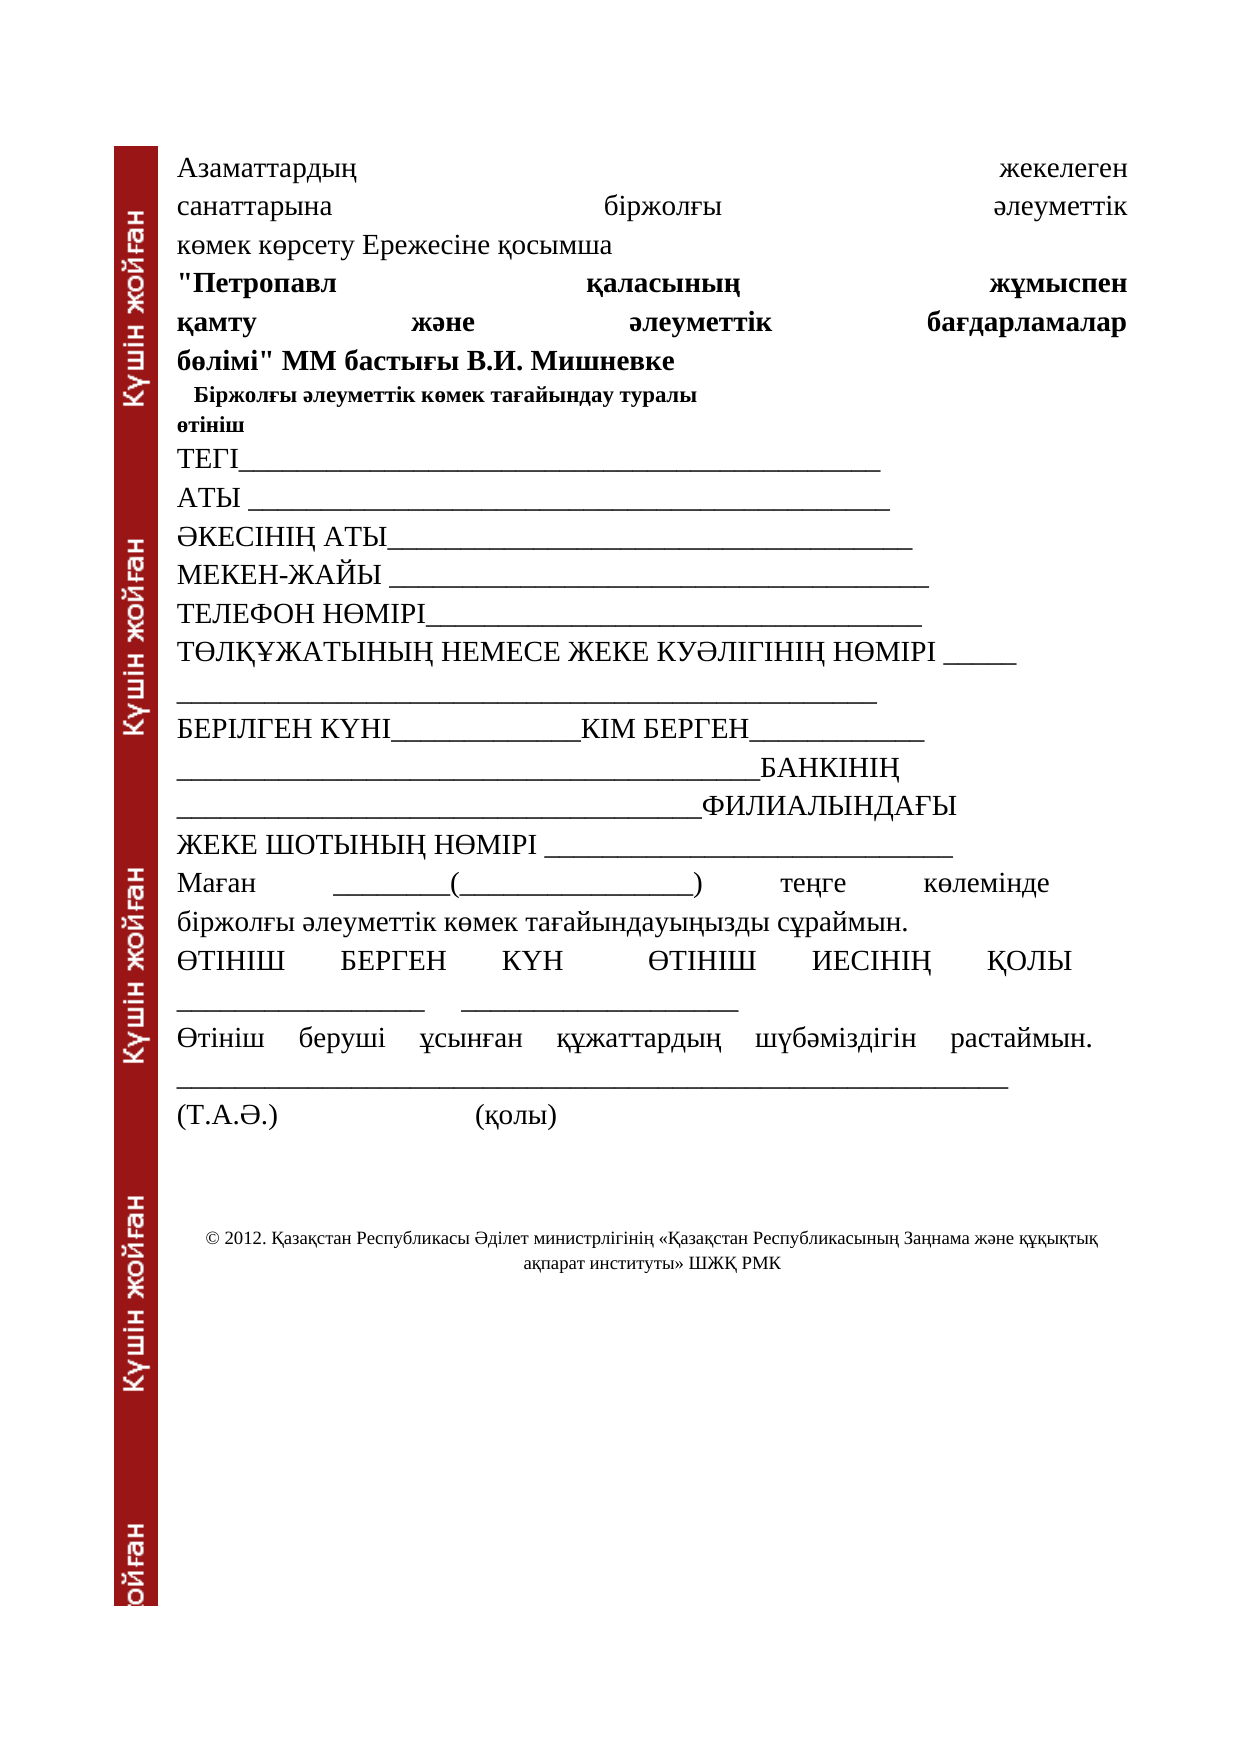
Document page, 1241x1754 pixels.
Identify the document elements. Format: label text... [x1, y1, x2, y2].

picture [114, 376, 158, 381]
picture [114, 552, 158, 557]
picture [114, 745, 158, 750]
picture [114, 938, 158, 943]
text Маған ________(________________) теңге көлемiнде бiржолғы әлеуметтiк көмек тағайындауыңызды сұраймын. [112, 866, 1128, 938]
picture [114, 706, 158, 711]
text БЕРІЛГЕН КҮНІ_____________КІМ БЕРГЕН____________ [112, 711, 1128, 745]
text ӘКЕСІНІҢ АТЫ____________________________________ [112, 519, 1128, 552]
picture [114, 475, 158, 480]
text ________________________________________________ [112, 673, 1128, 706]
picture [114, 1130, 158, 1227]
picture [114, 783, 158, 788]
picture [114, 822, 158, 827]
text ӨТІНІШ БЕРГЕН КҮН ӨТІНІШ ИЕСІНІҢ ҚОЛЫ _________________ ___________________ [112, 943, 1128, 1015]
picture [114, 146, 158, 150]
picture [114, 261, 158, 266]
text АТЫ ____________________________________________ [112, 480, 1128, 514]
text МЕКЕН-ЖАЙЫ _____________________________________ [112, 557, 1128, 591]
text ТӨЛҚҰЖАТЫНЫҢ НЕМЕСЕ ЖЕКЕ КУӘЛІГІНІҢ НӨМІРІ _____ [112, 634, 1128, 668]
text ЖЕКЕ ШОТЫНЫҢ НӨМІРІ ____________________________ [112, 827, 1128, 861]
text ТЕГІ____________________________________________ [112, 442, 1128, 475]
text © 2012. Қазақстан Республикасы Әділет министрлігінің «Қазақстан Республикасының Заңнама және құқықтық ақпарат институты» ШЖҚ РМК [112, 1227, 1128, 1273]
picture [114, 861, 158, 866]
text Өтiнiш берушi ұсынған құжаттардың шүбәмiздiгiн растаймын. _________________________________________________________ (Т.А.Ә.) (қолы) [112, 1020, 1128, 1130]
text Бiржолғы әлеуметтiк көмек тағайындау туралы өтiнiш [112, 381, 1128, 438]
picture [114, 668, 158, 673]
picture [114, 591, 158, 596]
text ТЕЛЕФОН НӨМІРІ__________________________________ [112, 596, 1128, 629]
picture [114, 1015, 158, 1020]
text ____________________________________ФИЛИАЛЫНДАҒЫ [112, 788, 1128, 822]
picture [114, 629, 158, 634]
picture [114, 1273, 158, 1606]
text "Петропавл қаласының жұмыспен қамту және әлеуметтiк бағдарламалар бөлiмi" ММ бастығы В.И. Мишневке [112, 266, 1128, 376]
text ________________________________________БАНКІНІҢ [112, 750, 1128, 783]
picture [114, 514, 158, 519]
picture [114, 438, 158, 442]
text Азаматтардың жекелеген санаттарына бiржолғы әлеуметтiк көмек көрсету Ережесiне қосымша [112, 150, 1128, 261]
